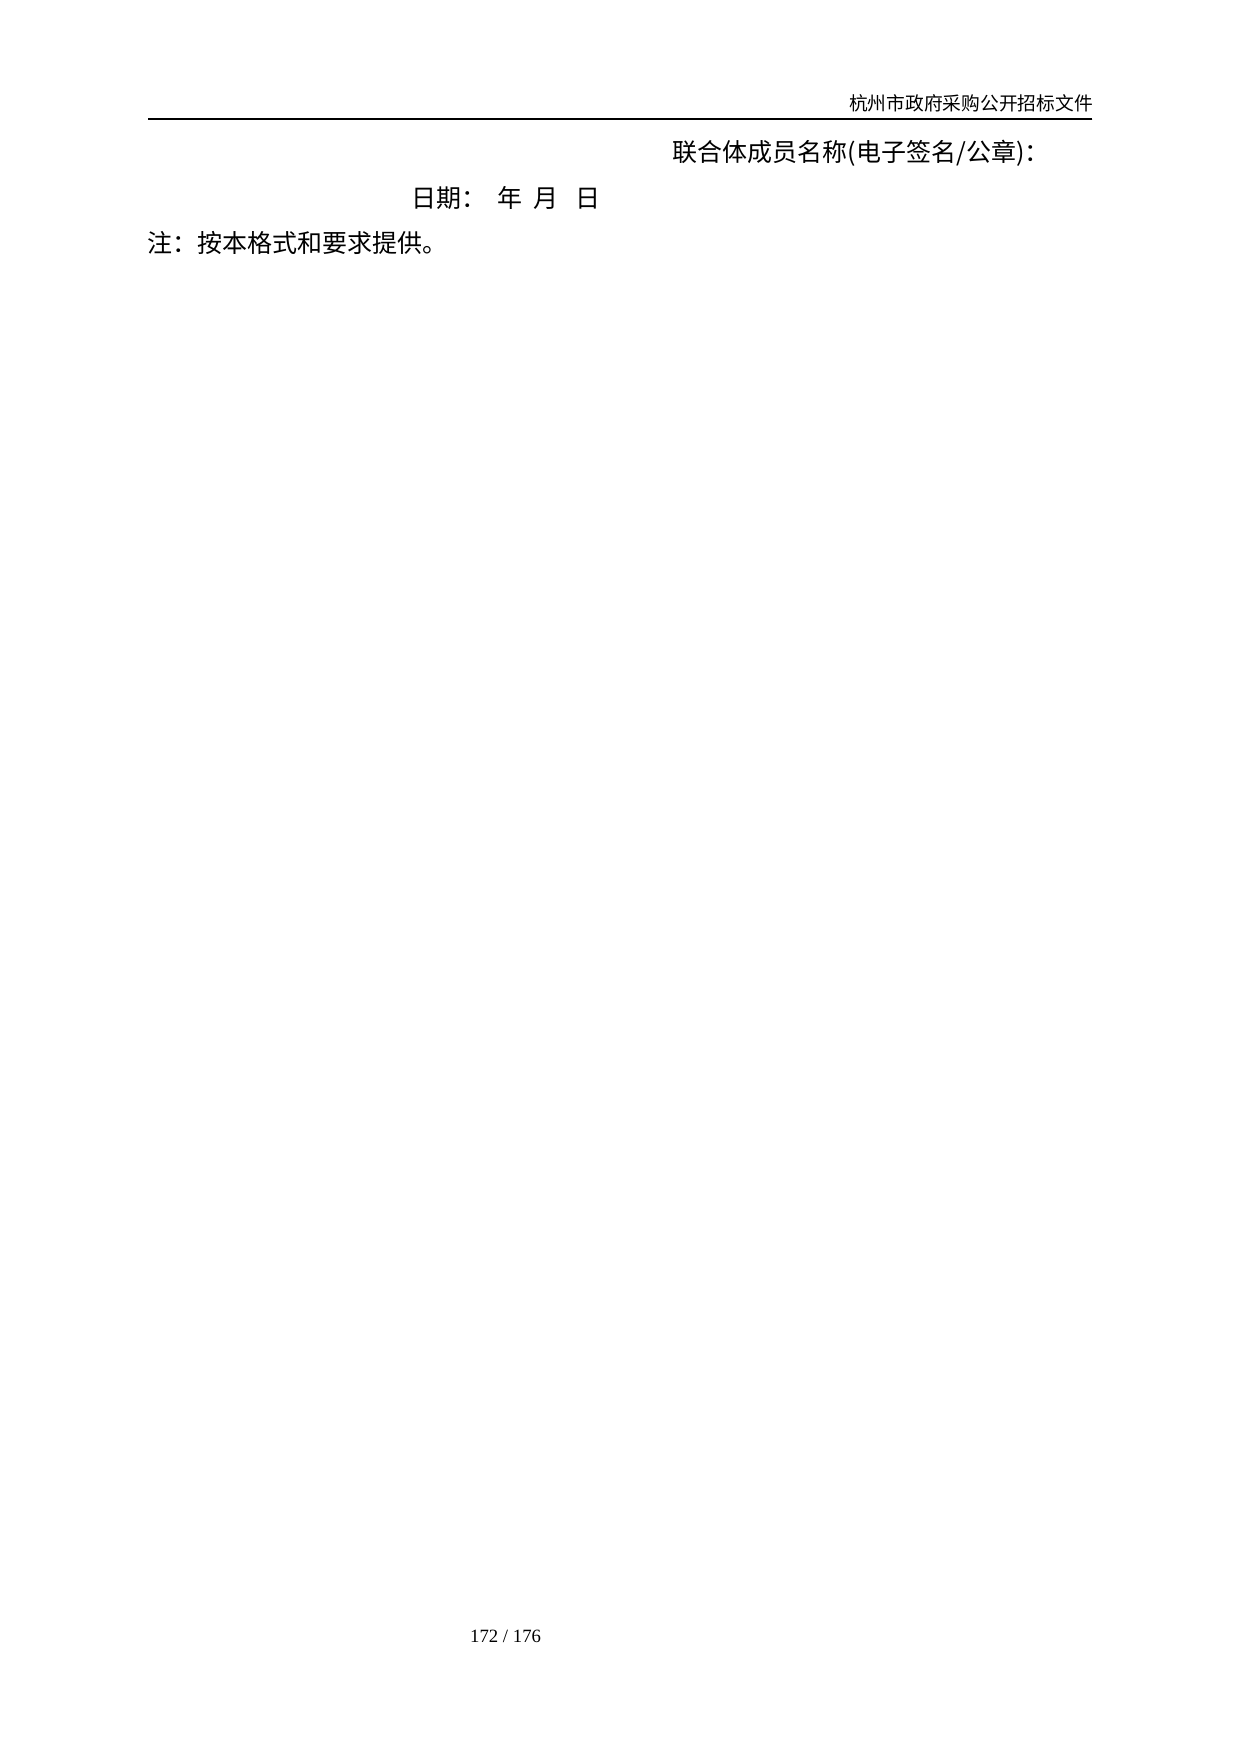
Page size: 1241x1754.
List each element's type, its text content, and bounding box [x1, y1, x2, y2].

text 联合体成员名称(电子签名/公章)： [148, 133, 1092, 169]
text 注：按本格式和要求提供。 [148, 223, 1049, 260]
text 日期： 年 月 日 [148, 178, 1092, 214]
